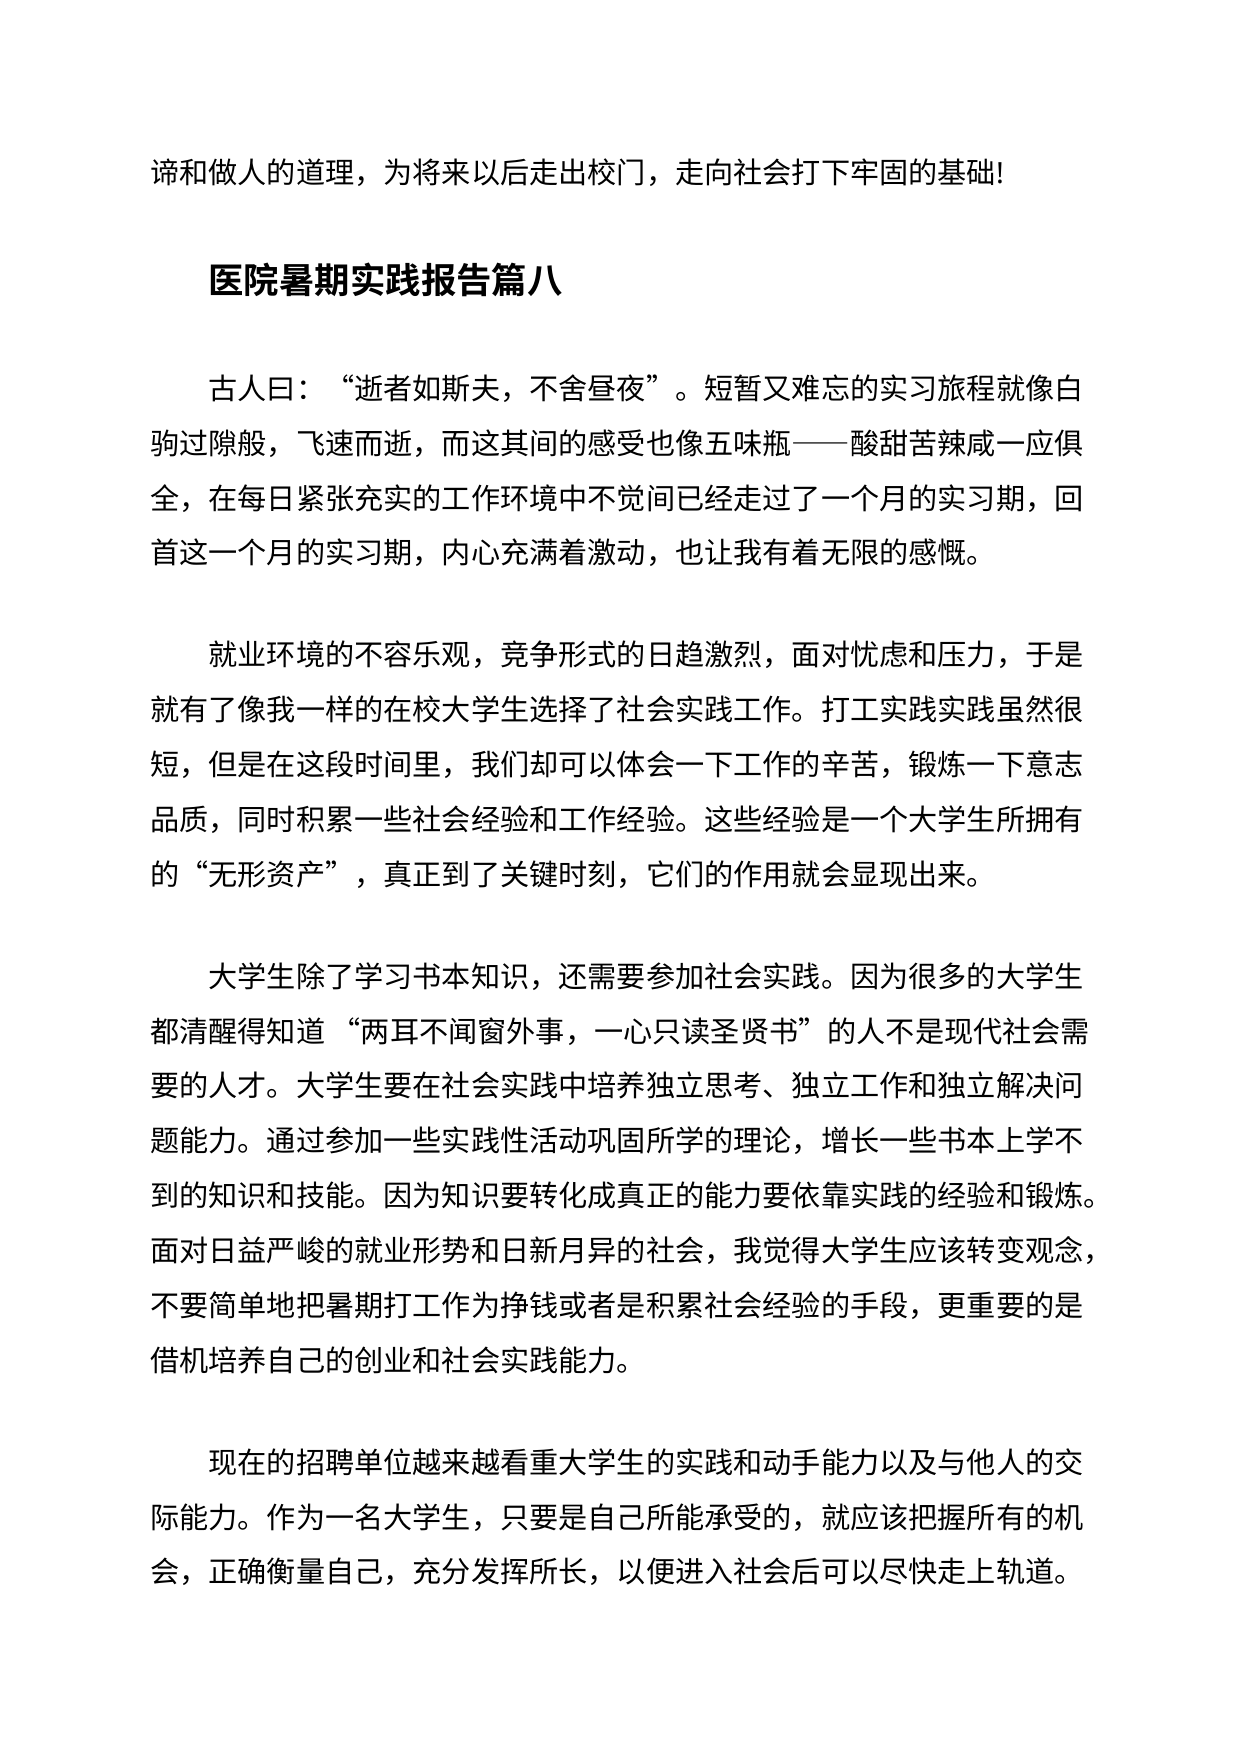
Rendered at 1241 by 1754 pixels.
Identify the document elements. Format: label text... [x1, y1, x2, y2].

text 医院暑期实践报告篇八 [150, 252, 1090, 303]
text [150, 150, 1090, 192]
text 古人曰：“逝者如斯夫，不舍昼夜”。短暂又难忘的实习旅程就像白驹过隙般，飞速而逝，而这其间的感受也像五味瓶——酸甜苦辣咸一应俱全，在每日紧张充实的工作环境中不觉间已经走过了一个月的实习期，回首这一个月的实习期，内心充满着激动，也让我有着无限的感慨。 [150, 365, 1090, 572]
text 现在的招聘单位越来越看重大学生的实践和动手能力以及与他人的交际能力。作为一名大学生，只要是自己所能承受的，就应该把握所有的机会，正确衡量自己，充分发挥所长，以便进入社会后可以尽快走上轨道。 [150, 1439, 1090, 1591]
text 大学生除了学习书本知识，还需要参加社会实践。因为很多的大学生都清醒得知道 “两耳不闻窗外事，一心只读圣贤书”的人不是现代社会需要的人才。大学生要在社会实践中培养独立思考、独立工作和独立解决问题能力。通过参加一些实践性活动巩固所学的理论，增长一些书本上学不到的知识和技能。因为知识要转化成真正的能力要依靠实践的经验和锻炼。面对日益严峻的就业形势和日新月异的社会，我觉得大学生应该转变观念，不要简单地把暑期打工作为挣钱或者是积累社会经验的手段，更重要的是借机培养自己的创业和社会实践能力。 [150, 953, 1090, 1380]
text 就业环境的不容乐观，竞争形式的日趋激烈，面对忧虑和压力，于是就有了像我一样的在校大学生选择了社会实践工作。打工实践实践虽然很短，但是在这段时间里，我们却可以体会一下工作的辛苦，锻炼一下意志品质，同时积累一些社会经验和工作经验。这些经验是一个大学生所拥有的“无形资产”，真正到了关键时刻，它们的作用就会显现出来。 [150, 632, 1090, 894]
